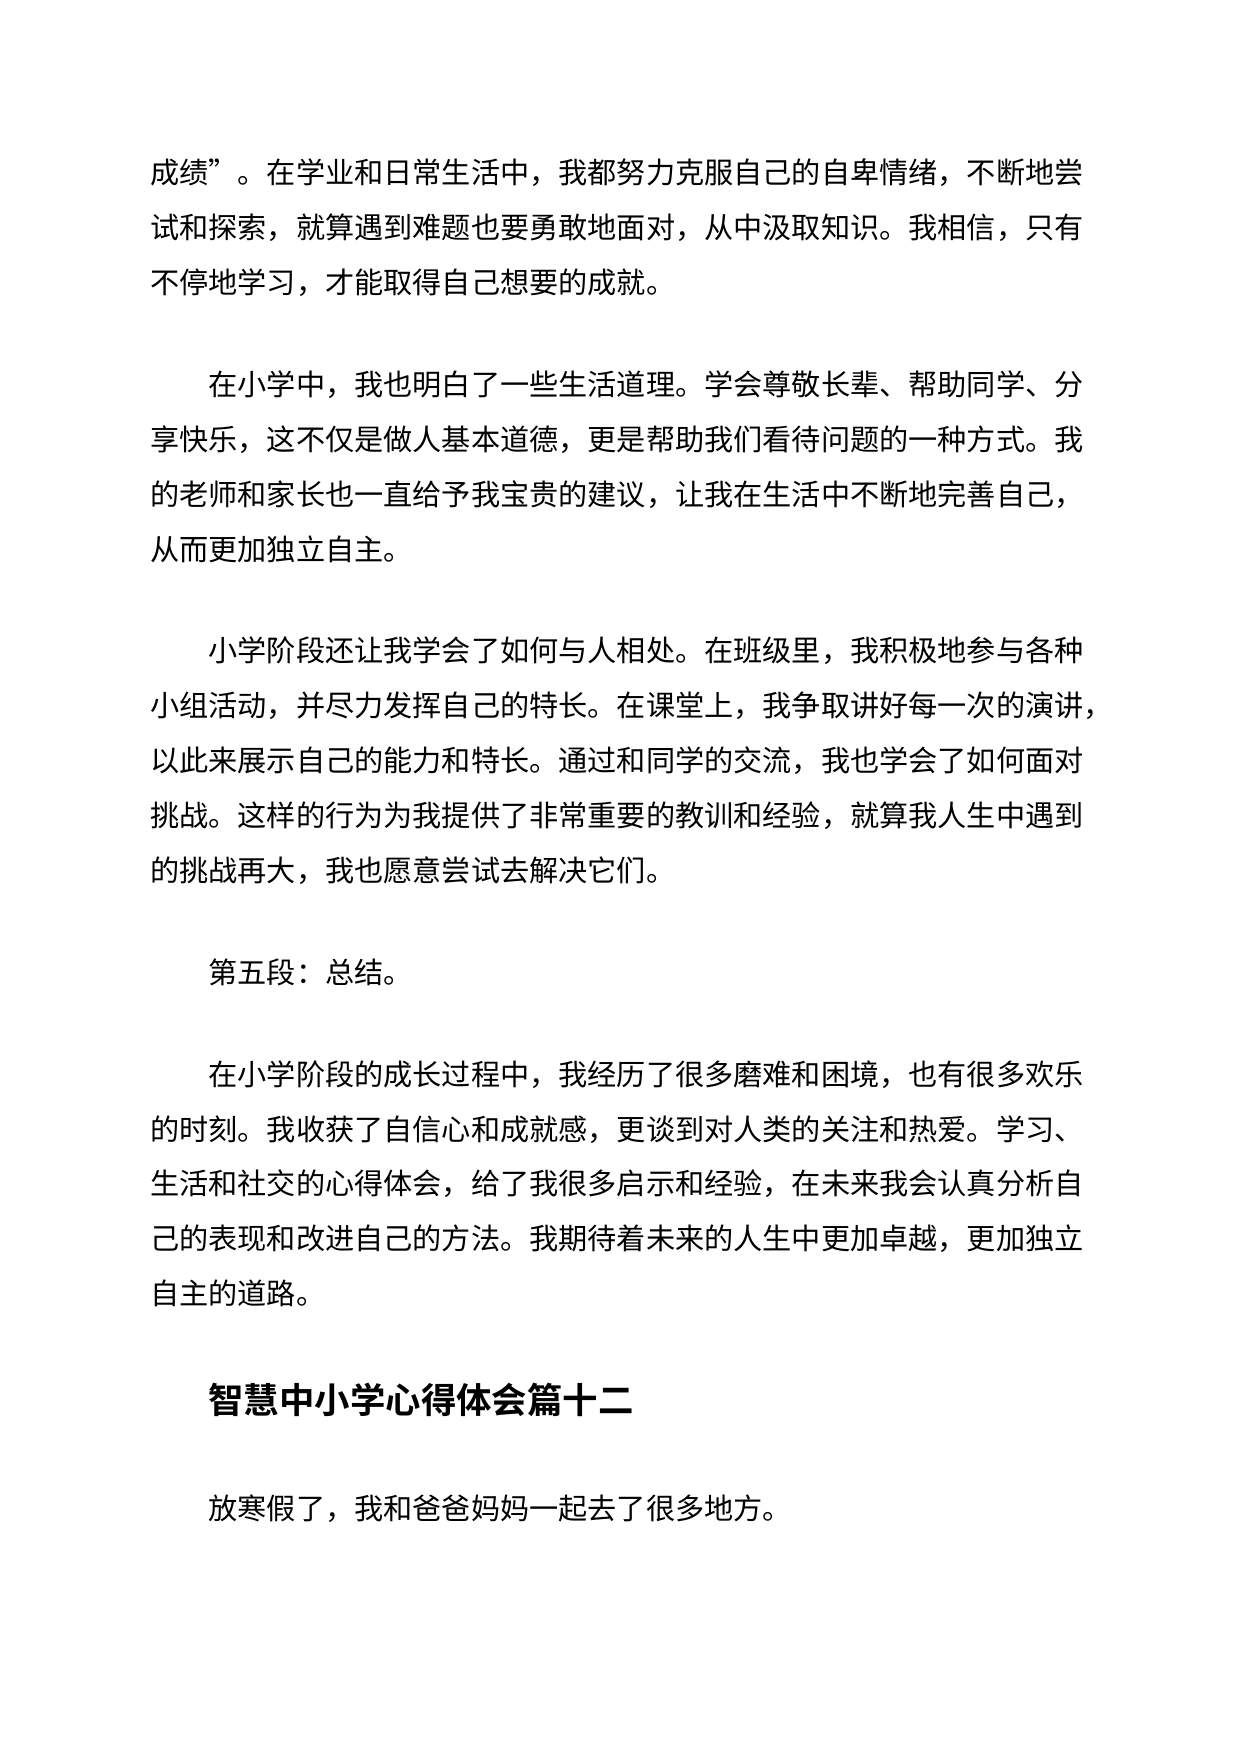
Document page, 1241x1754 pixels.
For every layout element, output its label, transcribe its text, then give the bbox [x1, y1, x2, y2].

text 智慧中小学心得体会篇十二 [150, 1372, 1090, 1424]
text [150, 150, 1090, 302]
text 第五段：总结。 [150, 949, 1090, 992]
text 在小学阶段的成长过程中，我经历了很多磨难和困境，也有很多欢乐的时刻。我收获了自信心和成就感，更谈到对人类的关注和热爱。学习、生活和社交的心得体会，给了我很多启示和经验，在未来我会认真分析自己的表现和改进自己的方法。我期待着未来的人生中更加卓越，更加独立自主的道路。 [150, 1051, 1090, 1313]
text 小学阶段还让我学会了如何与人相处。在班级里，我积极地参与各种小组活动，并尽力发挥自己的特长。在课堂上，我争取讲好每一次的演讲，以此来展示自己的能力和特长。通过和同学的交流，我也学会了如何面对挑战。这样的行为为我提供了非常重要的教训和经验，就算我人生中遇到的挑战再大，我也愿意尝试去解决它们。 [150, 628, 1090, 890]
text 在小学中，我也明白了一些生活道理。学会尊敬长辈、帮助同学、分享快乐，这不仅是做人基本道德，更是帮助我们看待问题的一种方式。我的老师和家长也一直给予我宝贵的建议，让我在生活中不断地完善自己，从而更加独立自主。 [150, 362, 1090, 568]
text 放寒假了，我和爸爸妈妈一起去了很多地方。 [150, 1486, 1090, 1528]
